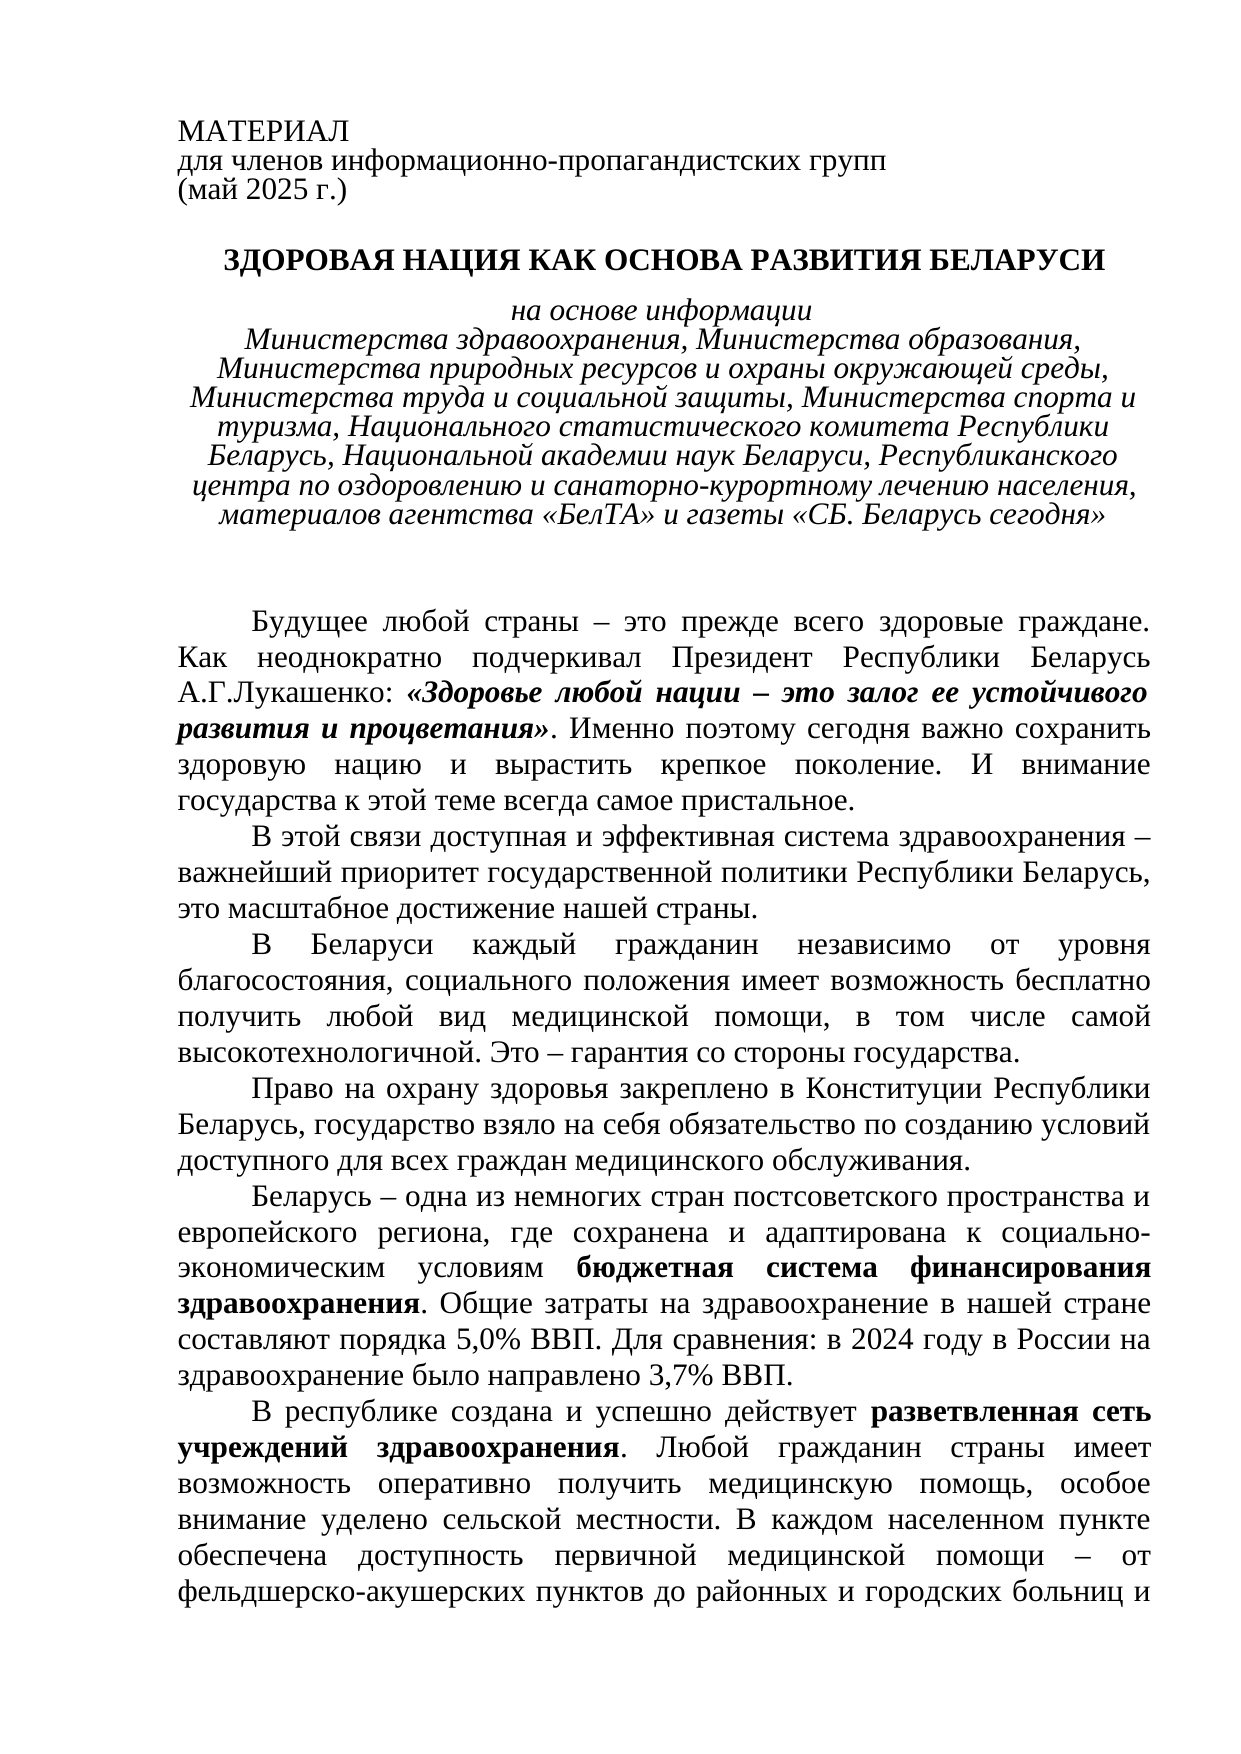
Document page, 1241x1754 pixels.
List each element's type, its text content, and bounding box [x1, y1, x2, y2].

text МАТЕРИАЛ [177, 118, 1152, 147]
text Беларусь – одна из немногих стран постсоветского пространства и европейского региона, где сохранена и адаптирована к социально-экономическим условиям бюджетная система финансирования здравоохранения. Общие затраты на здравоохранение в нашей стране составляют порядка 5,0% ВВП. Для сравнения: в 2024 году в России на здравоохранение было направлено 3,7% ВВП. [177, 1177, 1152, 1392]
text Будущее любой страны – это прежде всего здоровые граждане. Как неоднократно подчеркивал Президент Республики Беларусь А.Г.Лукашенко: «Здоровье любой нации – это залог ее устойчивого развития и процветания». Именно поэтому сегодня важно сохранить здоровую нацию и вырастить крепкое поколение. И внимание государства к этой теме всегда самое пристальное. [177, 602, 1152, 817]
text (май 2025 г.) [177, 176, 1152, 206]
text В этой связи доступная и эффективная система здравоохранения – важнейший приоритет государственной политики Республики Беларусь, это масштабное достижение нашей страны. [177, 817, 1152, 925]
text Право на охрану здоровья закреплено в Конституции Республики Беларусь, государство взяло на себя обязательство по созданию условий доступного для всех граждан медицинского обслуживания. [177, 1069, 1152, 1177]
text на основе информации Министерства здравоохранения, Министерства образования, Министерства природных ресурсов и охраны окружающей среды, Министерства труда и социальной защиты, Министерства спорта и туризма, Национального статистического комитета Республики Беларусь, Национальной академии наук Беларуси, Республиканского центра по оздоровлению и санаторно-курортному лечению населения, материалов агентства «БелТА» и газеты «СБ. Беларусь сегодня» [177, 297, 1152, 530]
text для членов информационно-пропагандистских групп [177, 147, 1152, 176]
text В Беларуси каждый гражданин независимо от уровня благосостояния, социального положения имеет возможность бесплатно получить любой вид медицинской помощи, в том числе самой высокотехнологичной. Это – гарантия со стороны государства. [177, 925, 1152, 1069]
text ЗДОРОВАЯ НАЦИЯ КАК ОСНОВА РАЗВИТИЯ БЕЛАРУСИ [177, 242, 1152, 277]
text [177, 1392, 1152, 1608]
